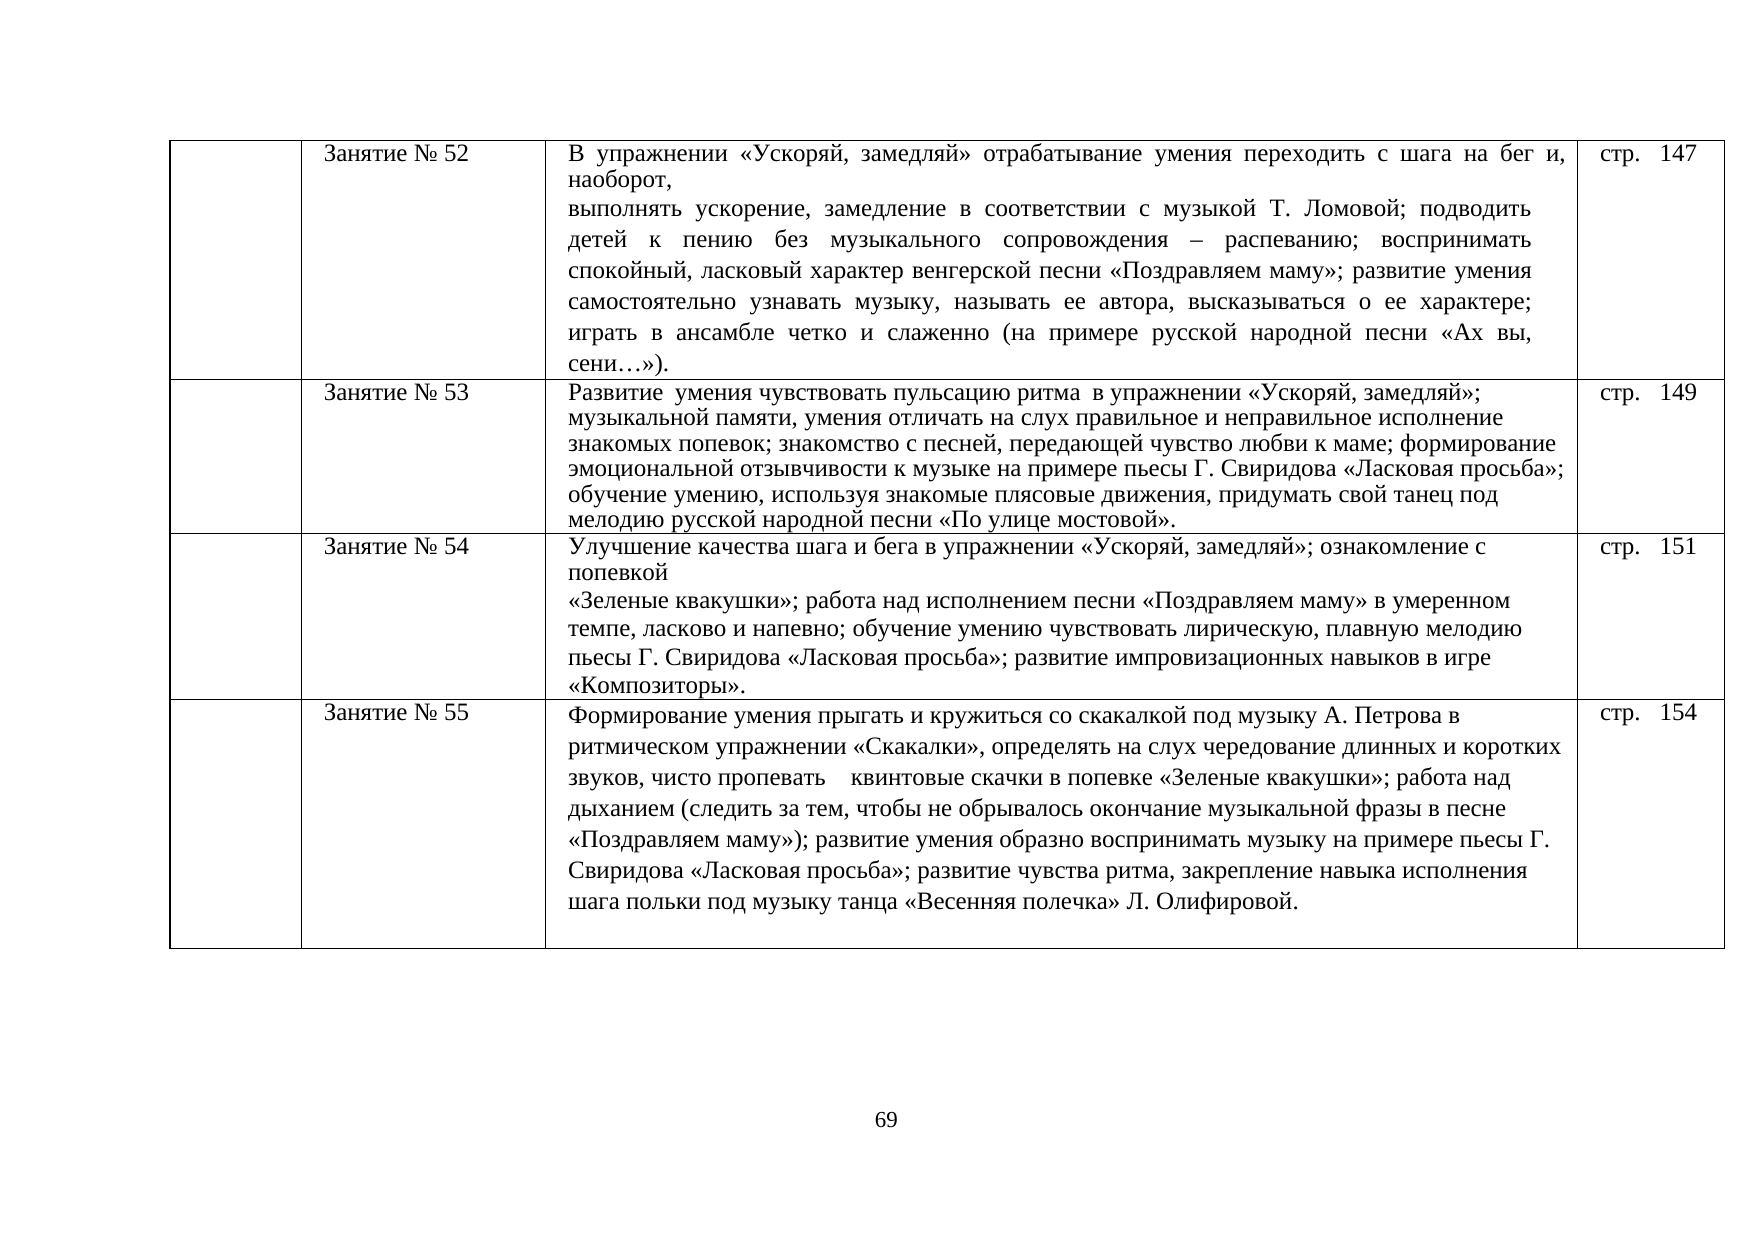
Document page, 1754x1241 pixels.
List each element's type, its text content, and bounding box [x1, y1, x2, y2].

table_cell Улучшение качества шага и бега в упражнении «Ускоряй, замедляй»; ознакомление с попевкой «Зеленые квакушки»; работа над исполнением песни «Поздравляем маму» в умеренном темпе, ласково и напевно; обучение умению чувствовать лирическую, плавную мелодию пьесы Г. Свиридова «Ласковая просьба»; развитие импровизационных навыков в игре «Композиторы». [546, 534, 1577, 699]
table_cell Занятие № 55 [302, 700, 545, 948]
table_cell стр. 149 [1578, 380, 1724, 533]
table_header стр. 147 [1578, 141, 1724, 379]
table_cell [171, 700, 301, 948]
table_cell стр. 151 [1578, 534, 1724, 699]
table_cell Развитие умения чувствовать пульсацию ритма в упражнении «Ускоряй, замедляй»; музыкальной памяти, умения отличать на слух правильное и неправильное исполнение знакомых попевок; знакомство с песней, передающей чувство любви к маме; формирование эмоциональной отзывчивости к музыке на примере пьесы Г. Свиридова «Ласковая просьба»; обучение умению, используя знакомые плясовые движения, придумать свой танец под мелодию русской народной песни «По улице мостовой». [546, 380, 1577, 533]
table_cell [171, 380, 301, 533]
table_cell Занятие № 54 [302, 534, 545, 699]
table_cell Занятие № 53 [302, 380, 545, 533]
table_header В упражнении «Ускоряй, замедляй» отрабатывание умения переходить с шага на бег и, наоборот, выполнять ускорение, замедление в соответствии с музыкой Т. Ломовой; подводить детей к пению без музыкального сопровождения – распеванию; воспринимать спокойный, ласковый характер венгерской песни «Поздравляем маму»; развитие умения самостоятельно узнавать музыку, называть ее автора, высказываться о ее характере; играть в ансамбле четко и слаженно (на примере русской народной песни «Ах вы, сени…»). [546, 141, 1577, 379]
table_header [171, 141, 301, 379]
table_cell [171, 534, 301, 699]
table_cell Формирование умения прыгать и кружиться со скакалкой под музыку А. Петрова в ритмическом упражнении «Скакалки», определять на слух чередование длинных и коротких звуков, чисто пропевать квинтовые скачки в попевке «Зеленые квакушки»; работа над дыханием (следить за тем, чтобы не обрывалось окончание музыкальной фразы в песне «Поздравляем маму»); развитие умения образно воспринимать музыку на примере пьесы Г. Свиридова «Ласковая просьба»; развитие чувства ритма, закрепление навыка исполнения шага польки под музыку танца «Весенняя полечка» Л. Олифировой. [546, 700, 1577, 948]
table_cell стр. 154 [1578, 700, 1724, 948]
table_header Занятие № 52 [302, 141, 545, 379]
